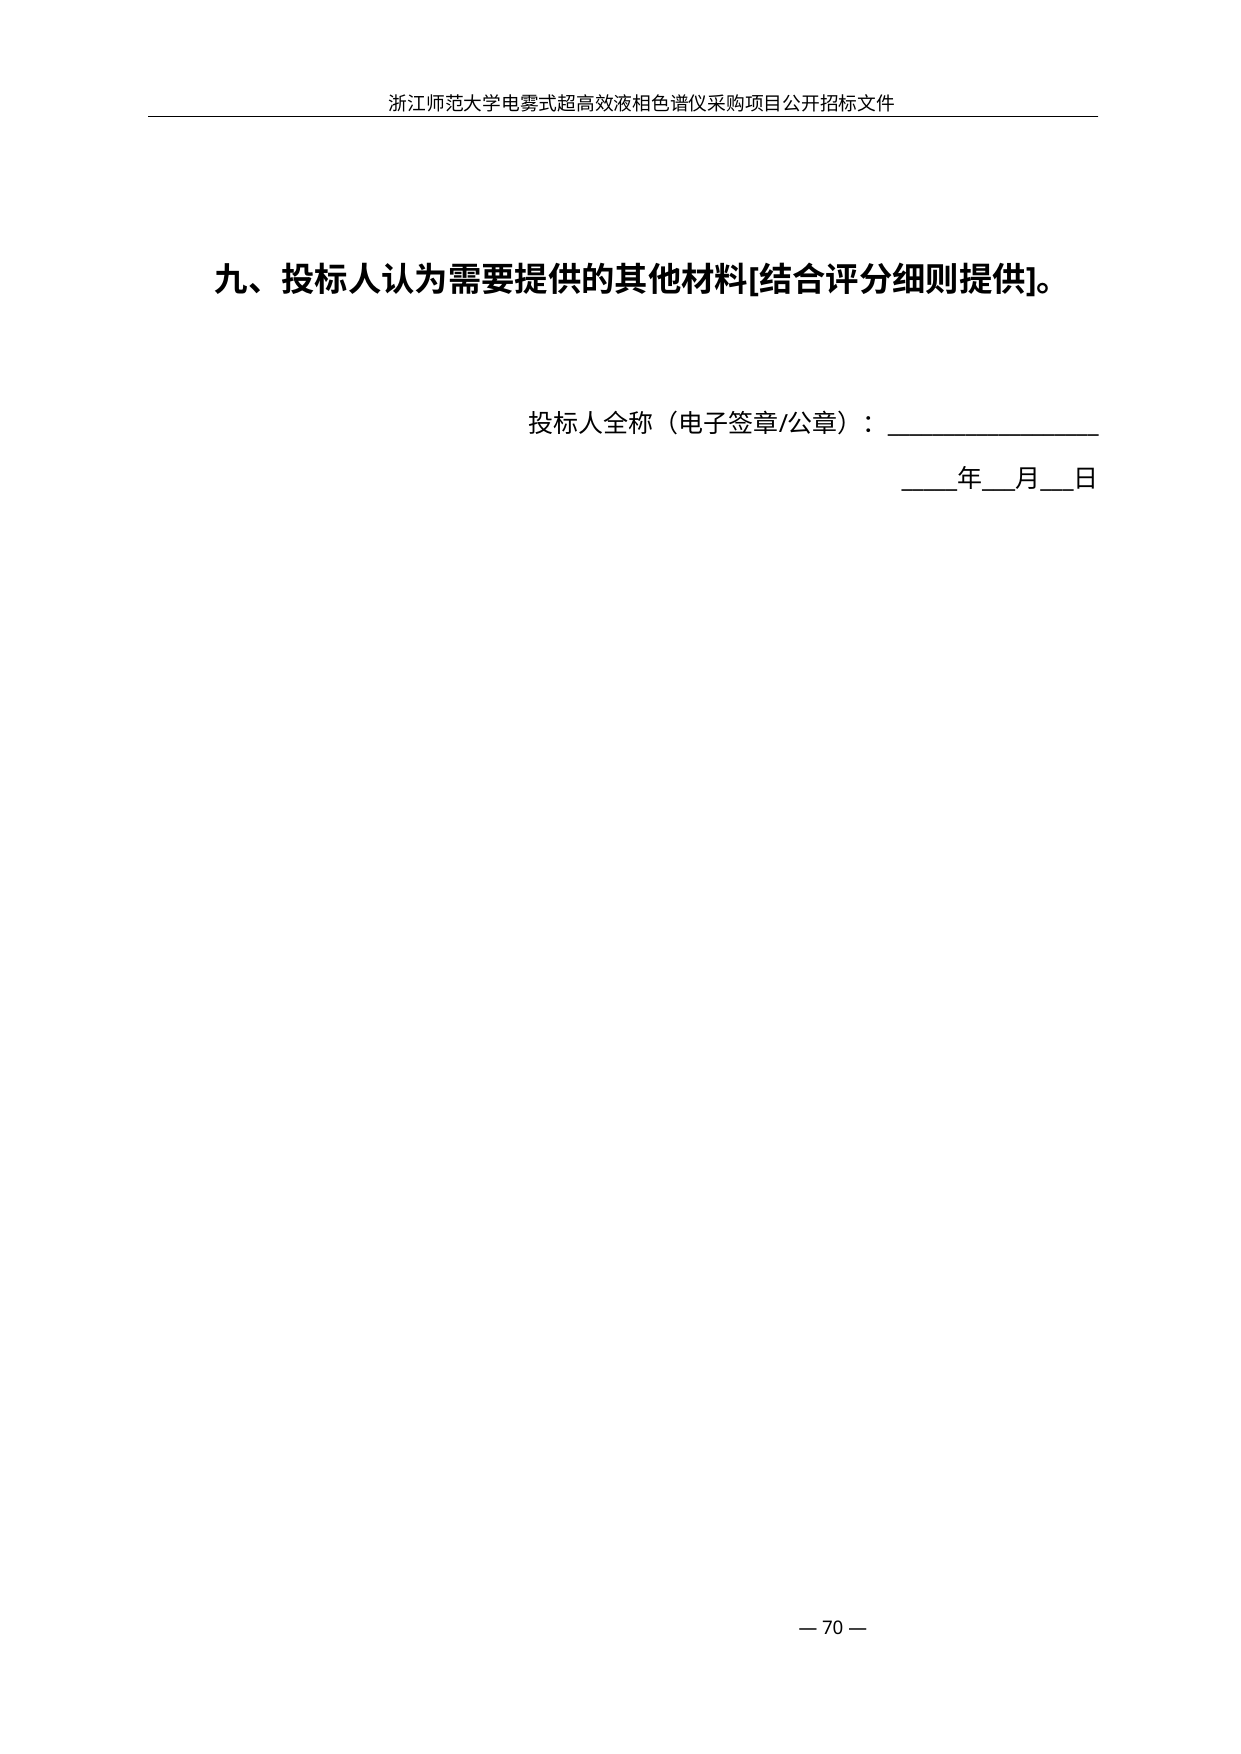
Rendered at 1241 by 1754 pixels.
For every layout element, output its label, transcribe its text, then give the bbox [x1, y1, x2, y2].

text 投标人全称（电子签章/公章）：___________________ [148, 404, 1098, 440]
text 九、投标人认为需要提供的其他材料[结合评分细则提供]。 [148, 253, 1098, 302]
text _____年___月___日 [148, 458, 1098, 494]
